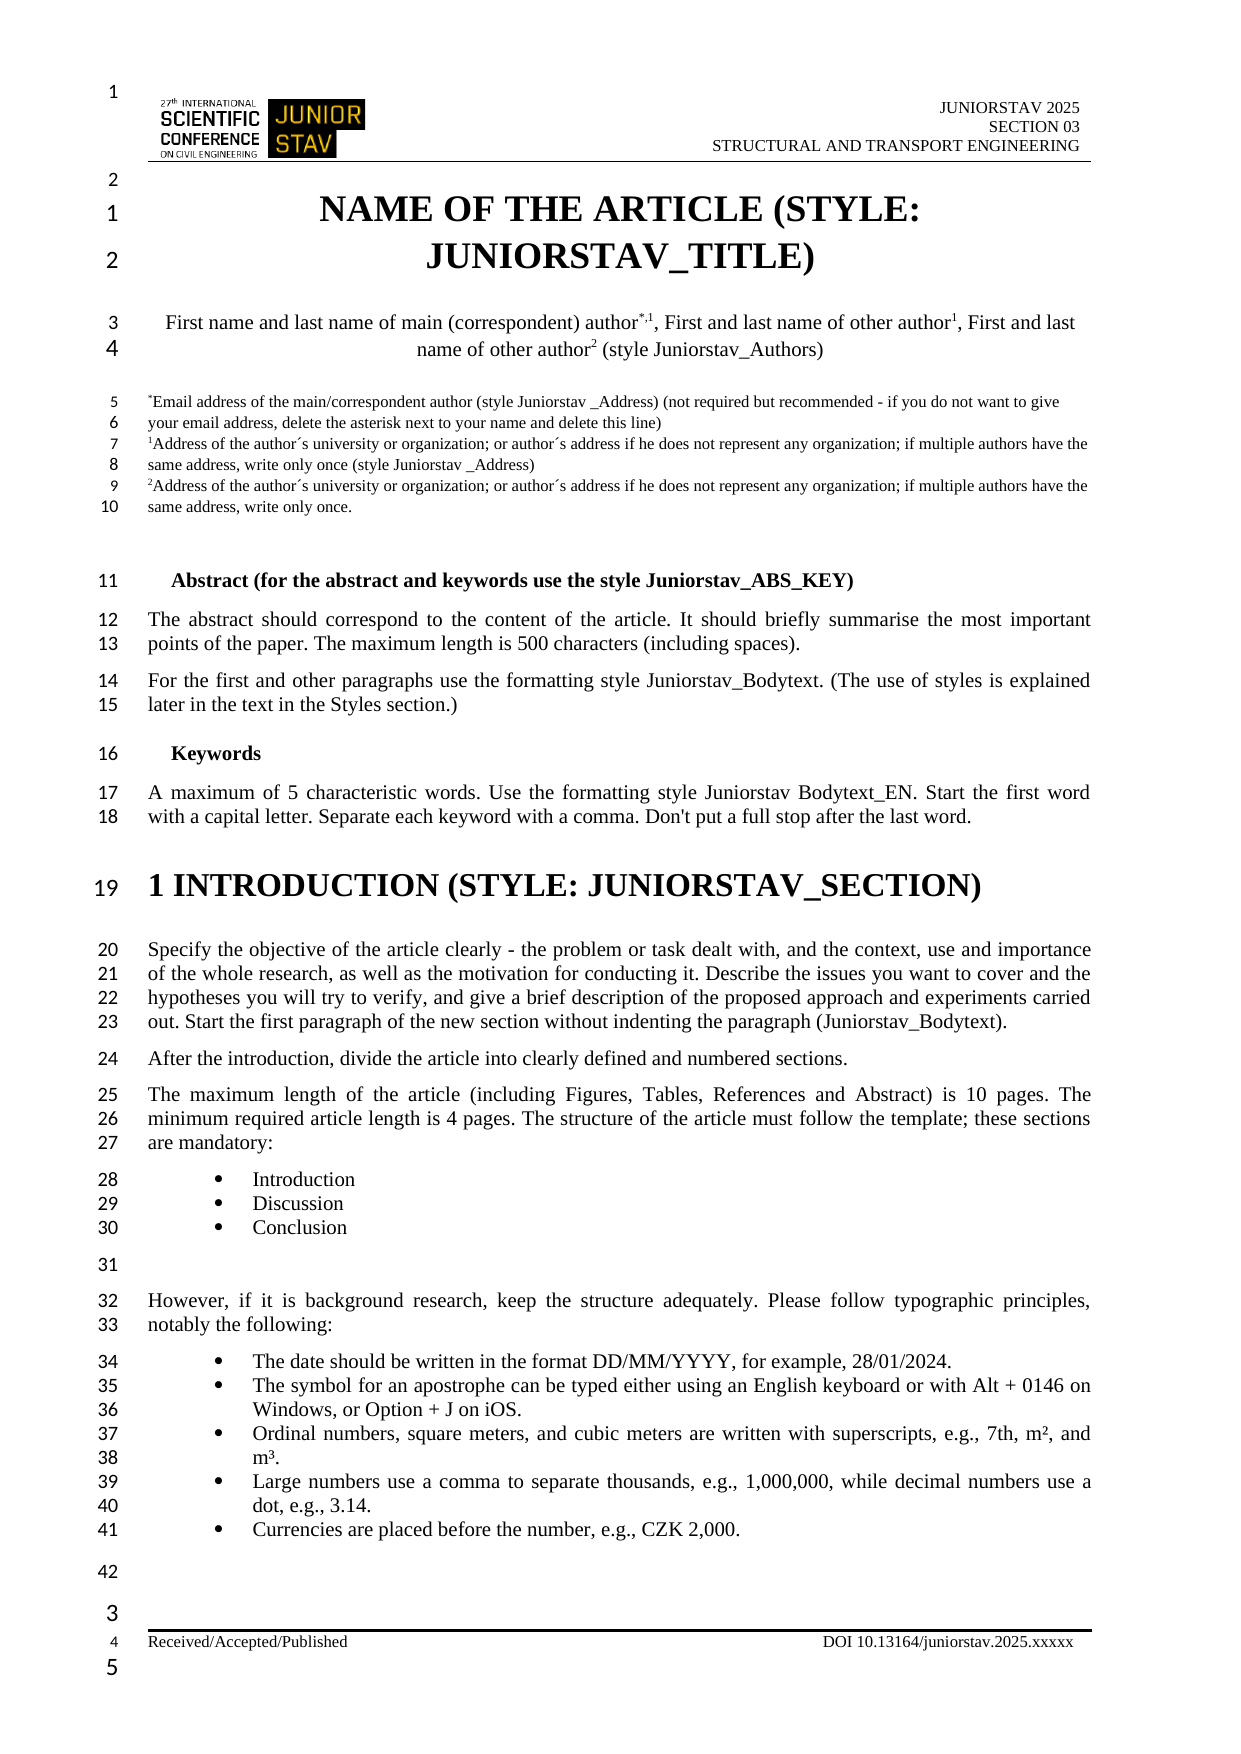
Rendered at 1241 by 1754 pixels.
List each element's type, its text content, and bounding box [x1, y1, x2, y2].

text Large numbers use a comma to separate thousands, e.g., 1,000,000, while decimal numbers use a dot, e.g., 3.14. [215, 1469, 1092, 1517]
text 1Address of the author´s university or organization; or author´s address if he does not represent any organization; if multiple authors have the same address, write only once (style Juniorstav _Address) [148, 434, 1092, 474]
text A maximum of 5 characteristic words. Use the formatting style Juniorstav Bodytext_EN. Start the first word with a capital letter. Separate each keyword with a comma. Don't put a full stop after the last word. [148, 780, 1092, 828]
text First name and last name of main (correspondent) author*,1, First and last name of other author1, First and last name of other author2 (style Juniorstav_Authors) [148, 310, 1092, 361]
text For the first and other paragraphs use the formatting style Juniorstav_Bodytext. (The use of styles is explained later in the text in the Styles section.) [148, 668, 1092, 716]
text 2Address of the author´s university or organization; or author´s address if he does not represent any organization; if multiple authors have the same address, write only once. [148, 476, 1092, 516]
text Conclusion [215, 1215, 1092, 1239]
text The date should be written in the format DD/MM/YYYY, for example, 28/01/2024. [215, 1349, 1092, 1373]
text Keywords [148, 741, 1092, 765]
text The symbol for an apostrophe can be typed either using an English keyboard or with Alt + 0146 on Windows, or Option + J on iOS. [215, 1373, 1092, 1421]
text Discussion [215, 1191, 1092, 1215]
text Introduction [215, 1167, 1092, 1191]
text The abstract should correspond to the content of the article. It should briefly summarise the most important points of the paper. The maximum length is 500 characters (including spaces). [148, 607, 1092, 655]
text 1 INTRODUCTION (style: juniorstav_section) [148, 866, 1092, 904]
title name of the article (style: juniorstav_title) [148, 186, 1092, 277]
text The maximum length of the article (including Figures, Tables, References and Abstract) is 10 pages. The minimum required article length is 4 pages. The structure of the article must follow the template; these sections are mandatory: [148, 1082, 1092, 1154]
text *Email address of the main/correspondent author (style Juniorstav _Address) (not required but recommended - if you do not want to give your email address, delete the asterisk next to your name and delete this line) [148, 392, 1092, 432]
text After the introduction, divide the article into clearly defined and numbered sections. [148, 1046, 1092, 1070]
text Ordinal numbers, square meters, and cubic meters are written with superscripts, e.g., 7th, m², and m³. [215, 1421, 1092, 1469]
text Currencies are placed before the number, e.g., CZK 2,000. [215, 1517, 1092, 1541]
text Specify the objective of the article clearly - the problem or task dealt with, and the context, use and importance of the whole research, as well as the motivation for conducting it. Describe the issues you want to cover and the hypotheses you will try to verify, and give a brief description of the proposed approach and experiments carried out. Start the first paragraph of the new section without indenting the paragraph (Juniorstav_Bodytext). [148, 937, 1092, 1033]
text Abstract (for the abstract and keywords use the style Juniorstav_ABS_KEY) [148, 568, 1092, 592]
picture [159, 98, 365, 158]
text However, if it is background research, keep the structure adequately. Please follow typographic principles, notably the following: [148, 1288, 1092, 1336]
